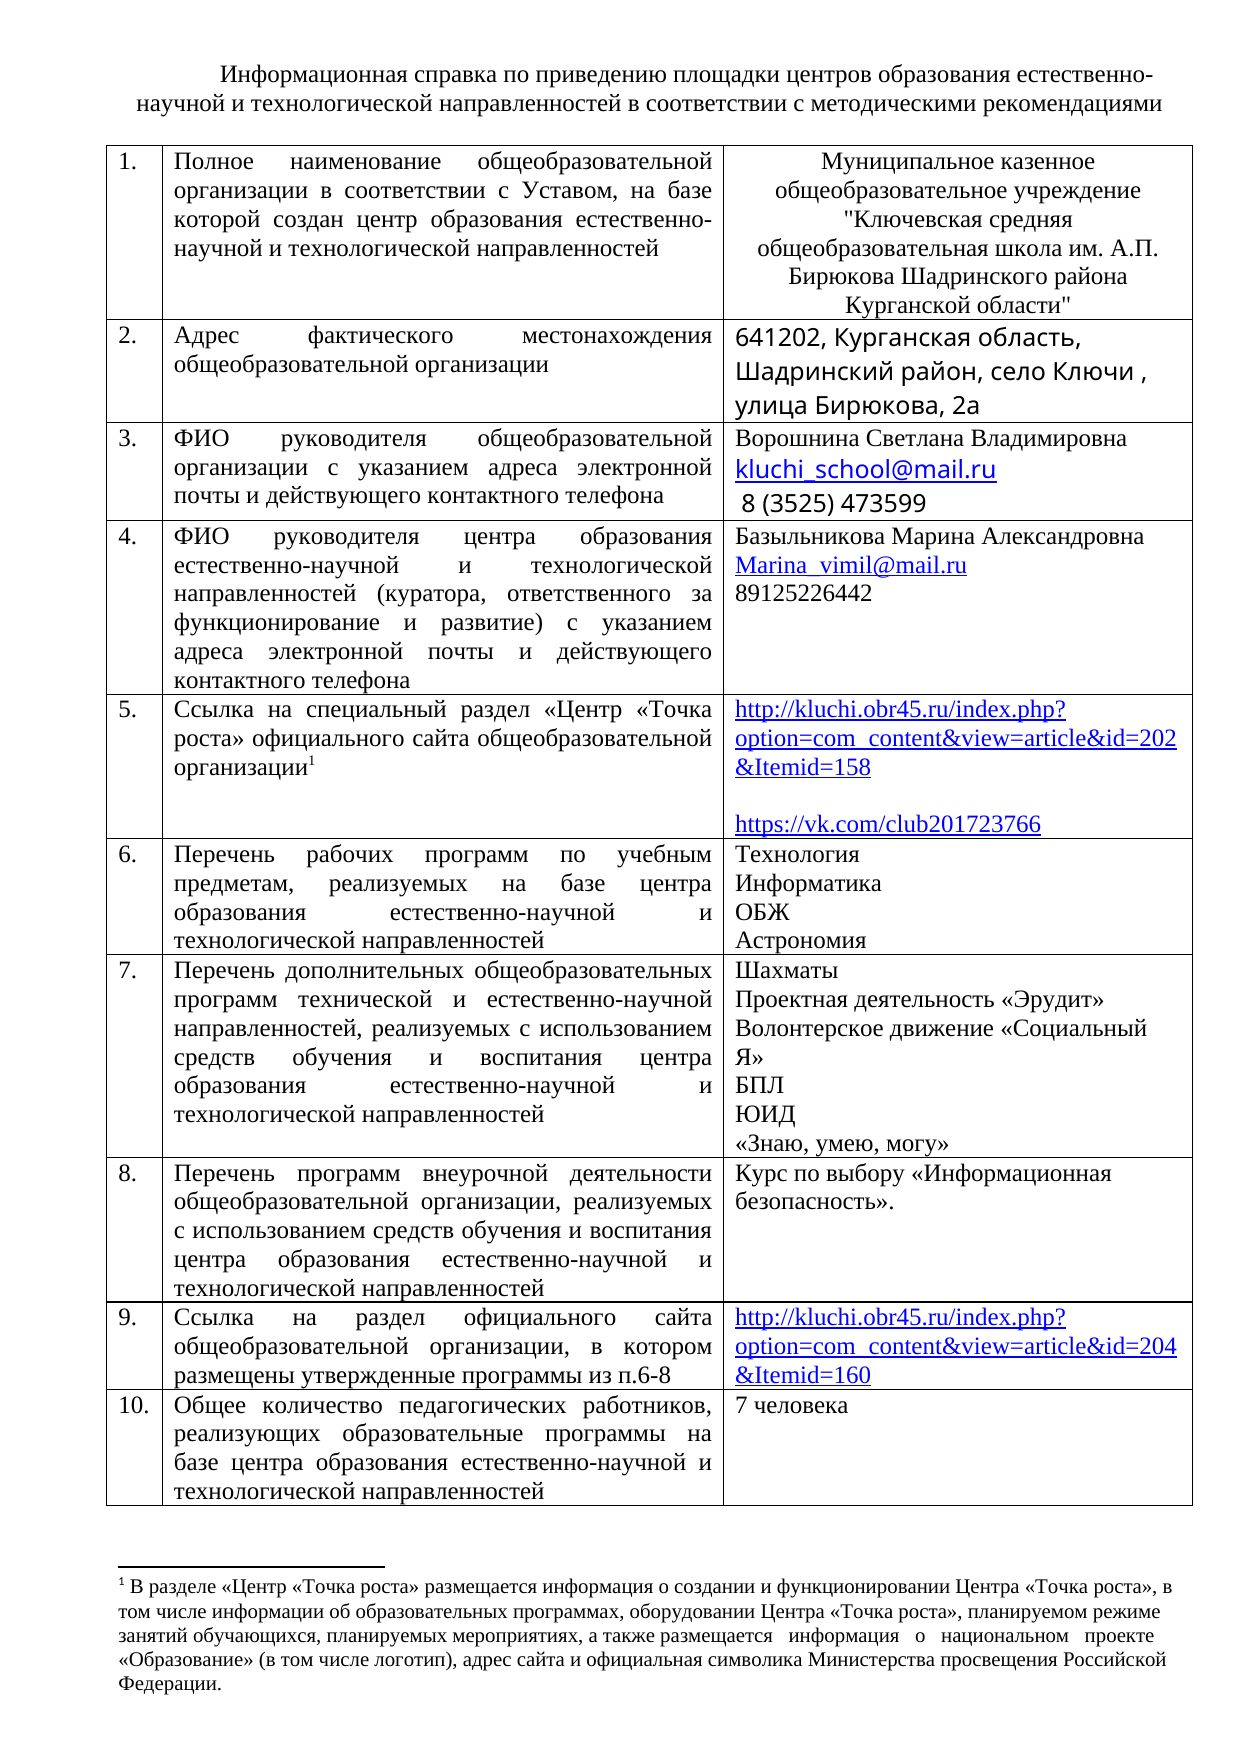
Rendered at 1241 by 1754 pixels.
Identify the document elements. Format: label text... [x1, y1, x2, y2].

table_cell Базыльникова Марина Александровна Marina_vimil@mail.ru 89125226442 [724, 521, 1192, 693]
table_cell 9. [107, 1303, 162, 1389]
table_cell 3. [107, 423, 162, 520]
table_cell http://kluchi.obr45.ru/index.php?option=com_content&view=article&id=204&Itemid=160 [724, 1303, 1192, 1389]
table_cell Ссылка на раздел официального сайта общеобразовательной организации, в котором размещены утвержденные программы из п.6-8 [163, 1303, 723, 1389]
table_cell ФИО руководителя общеобразовательной организации с указанием адреса электронной почты и действующего контактного телефона [163, 423, 723, 520]
table_cell 6. [107, 839, 162, 954]
table_header 1. [107, 146, 162, 319]
table_cell Общее количество педагогических работников, реализующих образовательные программы на базе центра образования естественно-научной и технологической направленностей [163, 1390, 723, 1505]
table_cell Ссылка на специальный раздел «Центр «Точка роста» официального сайта общеобразовательной организации [163, 695, 723, 838]
table_cell Шахматы Проектная деятельность «Эрудит» Волонтерское движение «Социальный Я» БПЛ ЮИД «Знаю, умею, могу» [724, 955, 1192, 1157]
table_cell 4. [107, 521, 162, 693]
text Информационная справка по приведению площадки центров образования естественно-научной и технологической направленностей в соответствии с методическими рекомендациями [118, 59, 1181, 117]
table_cell Адрес фактического местонахождения общеобразовательной организации [163, 320, 723, 422]
table_cell Перечень рабочих программ по учебным предметам, реализуемых на базе центра образования естественно-научной и технологической направленностей [163, 839, 723, 954]
table_cell Технология Информатика ОБЖ Астрономия [724, 839, 1192, 954]
table_cell http://kluchi.obr45.ru/index.php?option=com_content&view=article&id=202&Itemid=158 https://vk.com/club201723766 [724, 695, 1192, 838]
table_cell 7 человека [724, 1390, 1192, 1505]
table_cell Перечень дополнительных общеобразовательных программ технической и естественно-научной направленностей, реализуемых с использованием средств обучения и воспитания центра образования естественно-научной и технологической направленностей [163, 955, 723, 1157]
table_cell 10. [107, 1390, 162, 1505]
table_cell ФИО руководителя центра образования естественно-научной и технологической направленностей (куратора, ответственного за функционирование и развитие) с указанием адреса электронной почты и действующего контактного телефона [163, 521, 723, 693]
table_cell 641202, Курганская область, Шадринский район, село Ключи , улица Бирюкова, 2а [724, 320, 1192, 422]
table_cell 2. [107, 320, 162, 422]
table_cell 7. [107, 955, 162, 1157]
table_header Муниципальное казенное общеобразовательное учреждение "Ключевская средняя общеобразовательная школа им. А.П. Бирюкова Шадринского района Курганской области" [724, 146, 1192, 319]
table_cell Ворошнина Светлана Владимировна kluchi_school@mail.ru 8 (3525) 473599 [724, 423, 1192, 520]
table_cell Перечень программ внеурочной деятельности общеобразовательной организации, реализуемых с использованием средств обучения и воспитания центра образования естественно-научной и технологической направленностей [163, 1158, 723, 1301]
table_header Полное наименование общеобразовательной организации в соответствии с Уставом, на базе которой создан центр образования естественно-научной и технологической направленностей [163, 146, 723, 319]
table_cell 5. [107, 695, 162, 838]
table_cell 8. [107, 1158, 162, 1301]
table_cell Курс по выбору «Информационная безопасность». [724, 1158, 1192, 1301]
